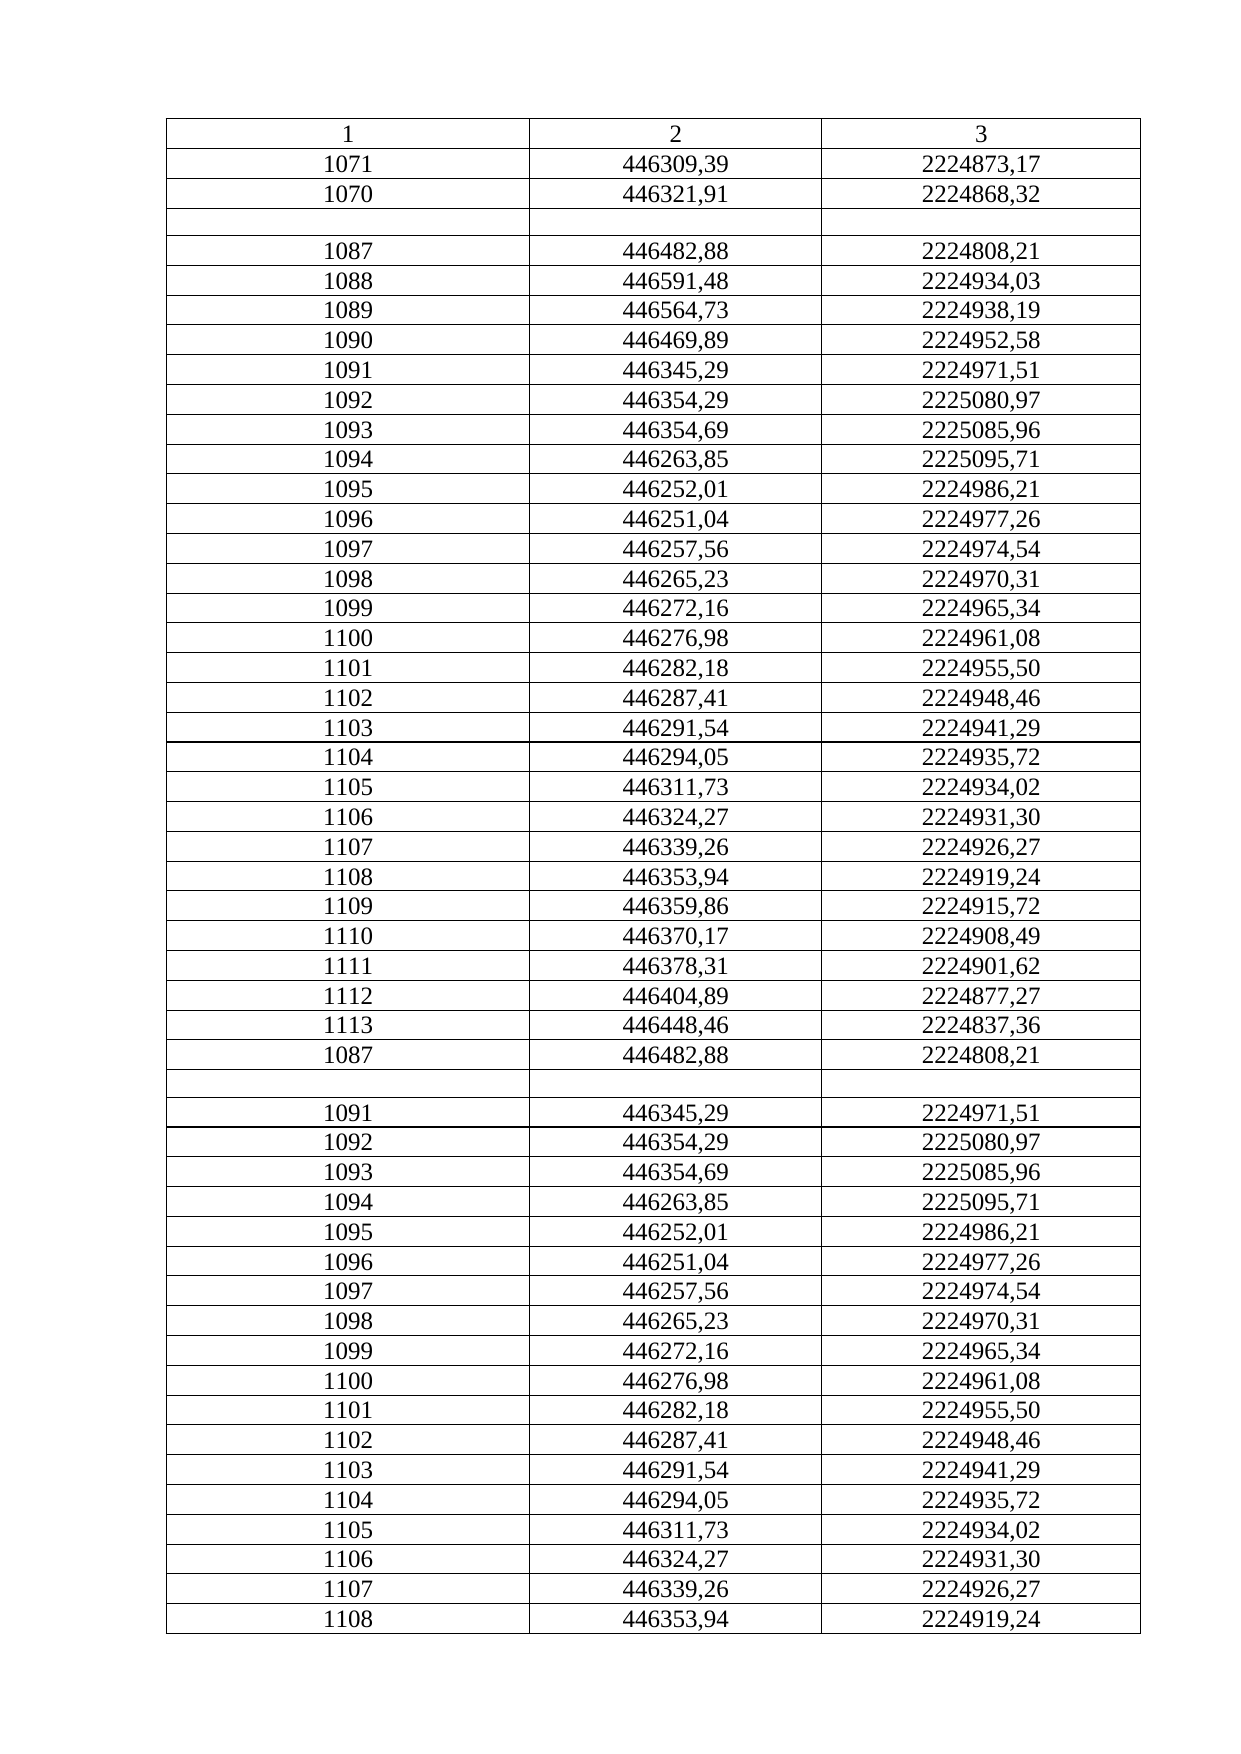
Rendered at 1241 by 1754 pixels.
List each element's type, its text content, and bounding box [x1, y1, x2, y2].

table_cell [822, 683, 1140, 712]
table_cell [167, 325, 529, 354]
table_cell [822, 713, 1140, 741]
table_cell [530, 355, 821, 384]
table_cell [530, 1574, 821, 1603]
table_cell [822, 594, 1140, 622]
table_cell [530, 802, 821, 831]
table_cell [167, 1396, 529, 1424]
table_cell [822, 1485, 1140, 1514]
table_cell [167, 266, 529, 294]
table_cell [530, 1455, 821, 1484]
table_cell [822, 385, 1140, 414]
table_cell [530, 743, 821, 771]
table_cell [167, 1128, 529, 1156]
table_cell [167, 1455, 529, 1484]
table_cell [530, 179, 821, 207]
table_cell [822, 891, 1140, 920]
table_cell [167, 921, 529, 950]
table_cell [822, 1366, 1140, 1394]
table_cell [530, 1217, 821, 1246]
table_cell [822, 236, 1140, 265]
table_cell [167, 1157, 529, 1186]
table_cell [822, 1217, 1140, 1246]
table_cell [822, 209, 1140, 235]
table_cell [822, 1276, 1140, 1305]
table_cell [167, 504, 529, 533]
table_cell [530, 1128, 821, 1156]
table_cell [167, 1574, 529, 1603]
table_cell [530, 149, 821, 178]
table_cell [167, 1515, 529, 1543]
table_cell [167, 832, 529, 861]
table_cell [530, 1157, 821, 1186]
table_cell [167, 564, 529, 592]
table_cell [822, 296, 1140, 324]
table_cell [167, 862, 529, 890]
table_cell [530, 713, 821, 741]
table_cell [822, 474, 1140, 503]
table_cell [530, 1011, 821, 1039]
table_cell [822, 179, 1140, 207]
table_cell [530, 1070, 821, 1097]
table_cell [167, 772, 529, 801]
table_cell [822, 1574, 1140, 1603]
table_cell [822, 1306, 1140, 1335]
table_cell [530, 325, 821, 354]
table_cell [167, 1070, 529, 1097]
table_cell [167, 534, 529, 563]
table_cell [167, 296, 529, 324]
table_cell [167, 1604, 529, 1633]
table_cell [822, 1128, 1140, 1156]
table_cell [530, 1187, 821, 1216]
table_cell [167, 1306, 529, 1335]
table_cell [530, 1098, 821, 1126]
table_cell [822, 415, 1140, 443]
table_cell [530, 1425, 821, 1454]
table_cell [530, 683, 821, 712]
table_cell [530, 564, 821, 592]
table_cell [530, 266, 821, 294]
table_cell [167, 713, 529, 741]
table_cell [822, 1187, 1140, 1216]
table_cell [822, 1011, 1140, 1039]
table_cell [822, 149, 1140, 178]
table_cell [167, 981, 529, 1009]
table_header 1 [167, 119, 529, 148]
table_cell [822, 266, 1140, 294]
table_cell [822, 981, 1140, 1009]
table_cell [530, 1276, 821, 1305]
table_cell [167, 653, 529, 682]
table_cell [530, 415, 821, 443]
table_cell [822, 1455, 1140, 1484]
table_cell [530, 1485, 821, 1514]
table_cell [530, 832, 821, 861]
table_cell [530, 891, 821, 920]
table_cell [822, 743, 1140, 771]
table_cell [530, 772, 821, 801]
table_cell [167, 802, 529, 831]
table_header 3 [822, 119, 1140, 148]
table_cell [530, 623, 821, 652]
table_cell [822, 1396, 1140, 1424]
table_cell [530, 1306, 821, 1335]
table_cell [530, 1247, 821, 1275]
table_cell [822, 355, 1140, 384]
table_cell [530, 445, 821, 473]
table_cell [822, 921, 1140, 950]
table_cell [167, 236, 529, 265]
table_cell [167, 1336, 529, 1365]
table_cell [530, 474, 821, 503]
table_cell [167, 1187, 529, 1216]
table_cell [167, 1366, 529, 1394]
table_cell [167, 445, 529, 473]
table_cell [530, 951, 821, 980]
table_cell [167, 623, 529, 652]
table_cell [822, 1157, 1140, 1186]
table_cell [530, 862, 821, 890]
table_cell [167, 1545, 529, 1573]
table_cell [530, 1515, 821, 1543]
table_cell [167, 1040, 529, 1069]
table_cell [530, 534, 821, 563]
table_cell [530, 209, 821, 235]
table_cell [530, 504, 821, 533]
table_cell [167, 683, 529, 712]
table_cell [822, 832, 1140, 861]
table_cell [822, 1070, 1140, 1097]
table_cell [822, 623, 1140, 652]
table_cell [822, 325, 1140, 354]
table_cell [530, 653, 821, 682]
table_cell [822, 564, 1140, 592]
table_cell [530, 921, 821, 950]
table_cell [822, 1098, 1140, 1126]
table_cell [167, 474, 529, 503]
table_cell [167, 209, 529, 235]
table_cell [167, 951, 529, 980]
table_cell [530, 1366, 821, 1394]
table_header 2 [530, 119, 821, 148]
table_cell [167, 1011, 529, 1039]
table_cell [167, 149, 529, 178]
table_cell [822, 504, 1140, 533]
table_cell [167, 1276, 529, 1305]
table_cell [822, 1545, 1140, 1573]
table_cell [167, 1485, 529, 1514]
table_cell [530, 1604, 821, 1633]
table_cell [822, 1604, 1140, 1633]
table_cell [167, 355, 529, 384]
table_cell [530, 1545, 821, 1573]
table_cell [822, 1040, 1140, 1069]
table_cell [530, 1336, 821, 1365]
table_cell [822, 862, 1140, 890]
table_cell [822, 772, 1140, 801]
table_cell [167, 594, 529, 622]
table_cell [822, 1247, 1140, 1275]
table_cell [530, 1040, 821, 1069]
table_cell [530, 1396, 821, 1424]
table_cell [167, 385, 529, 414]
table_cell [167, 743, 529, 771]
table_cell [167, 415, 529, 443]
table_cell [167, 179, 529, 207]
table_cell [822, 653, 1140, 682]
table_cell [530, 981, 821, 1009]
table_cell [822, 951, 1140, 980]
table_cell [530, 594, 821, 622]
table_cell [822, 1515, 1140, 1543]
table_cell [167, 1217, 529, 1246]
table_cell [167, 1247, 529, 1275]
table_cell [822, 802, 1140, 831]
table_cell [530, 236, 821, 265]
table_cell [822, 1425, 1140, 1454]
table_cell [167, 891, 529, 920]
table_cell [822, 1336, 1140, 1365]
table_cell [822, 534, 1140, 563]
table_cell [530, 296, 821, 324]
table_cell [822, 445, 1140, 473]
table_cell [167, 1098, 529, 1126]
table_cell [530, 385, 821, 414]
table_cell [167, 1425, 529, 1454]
